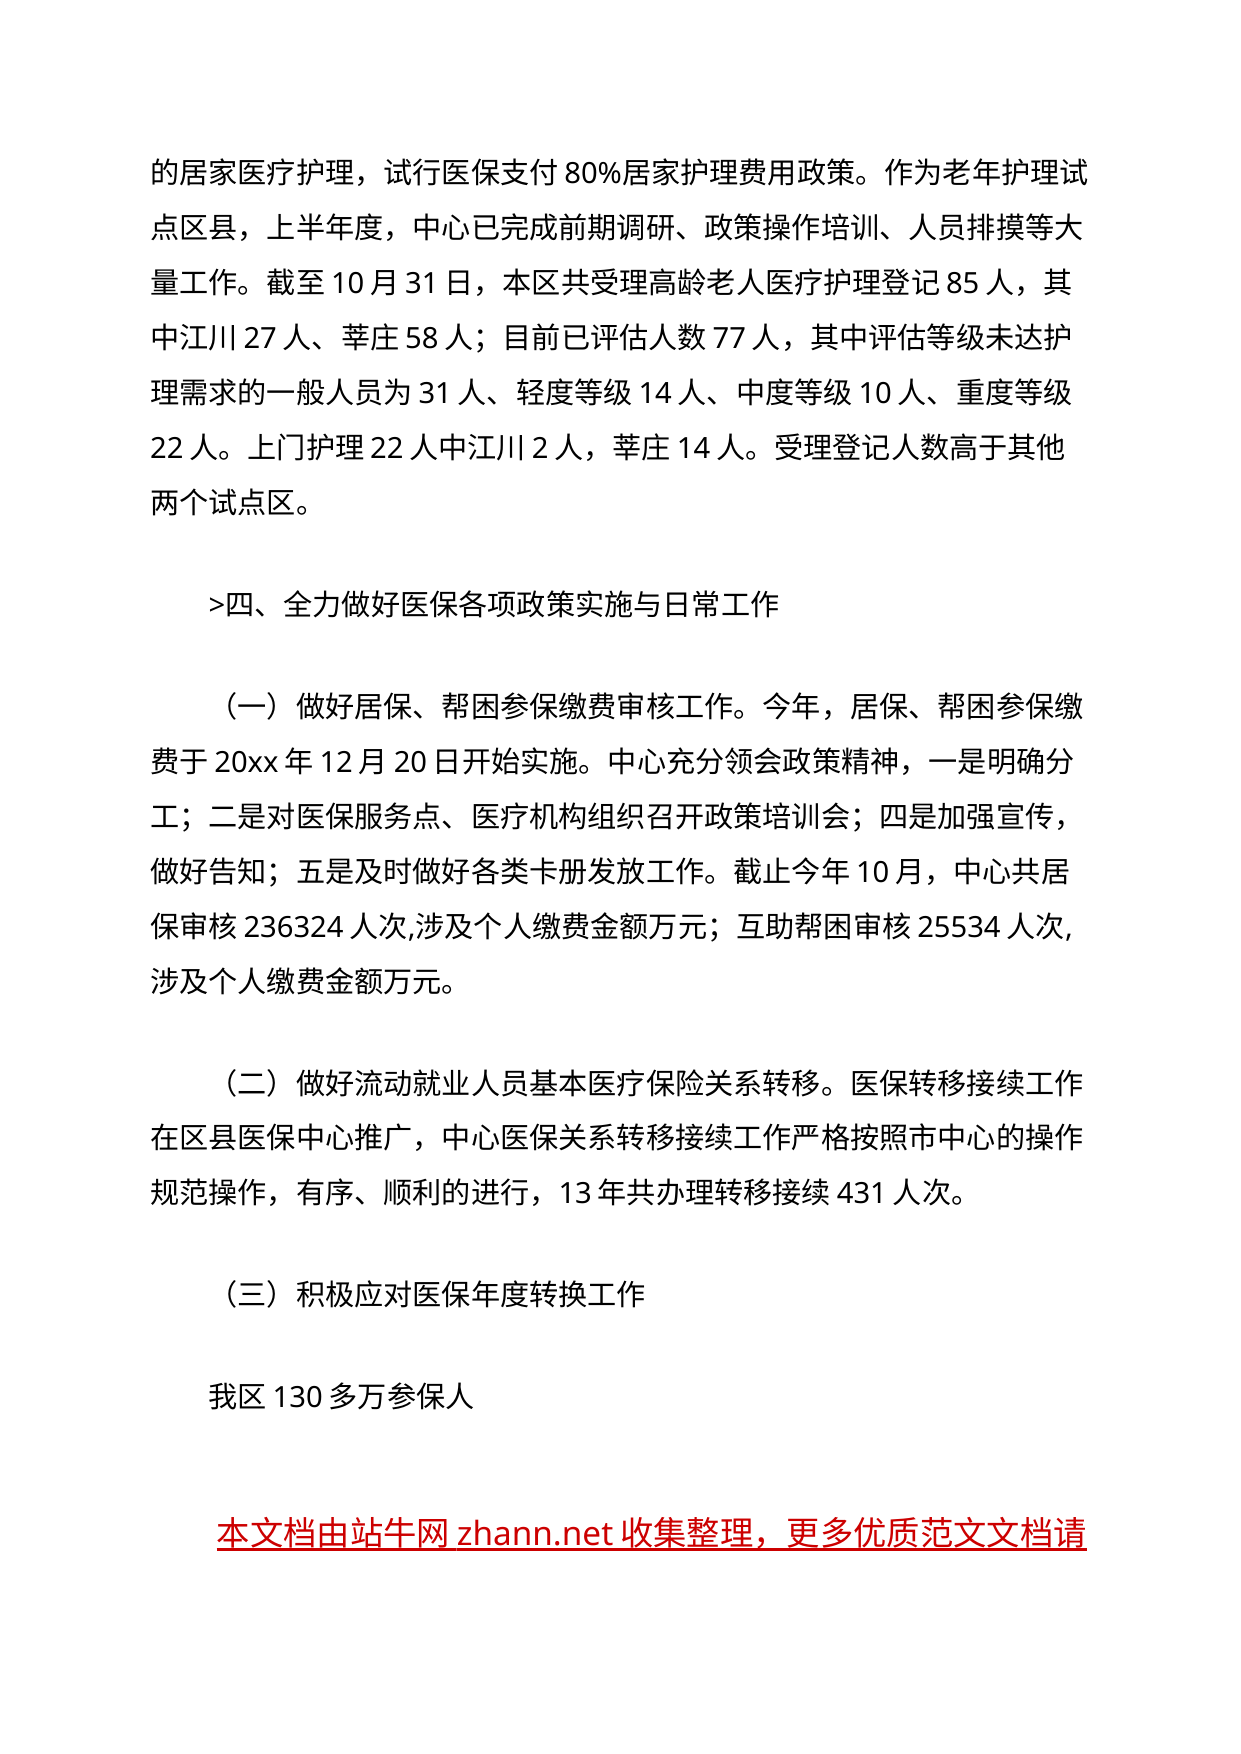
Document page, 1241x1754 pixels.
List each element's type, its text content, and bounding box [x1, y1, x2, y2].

text （一）做好居保、帮困参保缴费审核工作。今年，居保、帮困参保缴费于20xx年12月20日开始实施。中心充分领会政策精神，一是明确分工；二是对医保服务点、医疗机构组织召开政策培训会；四是加强宣传，做好告知；五是及时做好各类卡册发放工作。截止今年10月，中心共居保审核236324人次,涉及个人缴费金额万元；互助帮困审核25534人次,涉及个人缴费金额万元。 [150, 684, 1090, 1001]
text （三）积极应对医保年度转换工作 [150, 1272, 1090, 1314]
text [150, 1507, 1090, 1555]
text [150, 150, 1090, 522]
text （二）做好流动就业人员基本医疗保险关系转移。医保转移接续工作在区县医保中心推广，中心医保关系转移接续工作严格按照市中心的操作规范操作，有序、顺利的进行，13年共办理转移接续431人次。 [150, 1060, 1090, 1212]
text 我区130多万参保人 [150, 1374, 1090, 1416]
text >四、全力做好医保各项政策实施与日常工作 [150, 582, 1090, 624]
